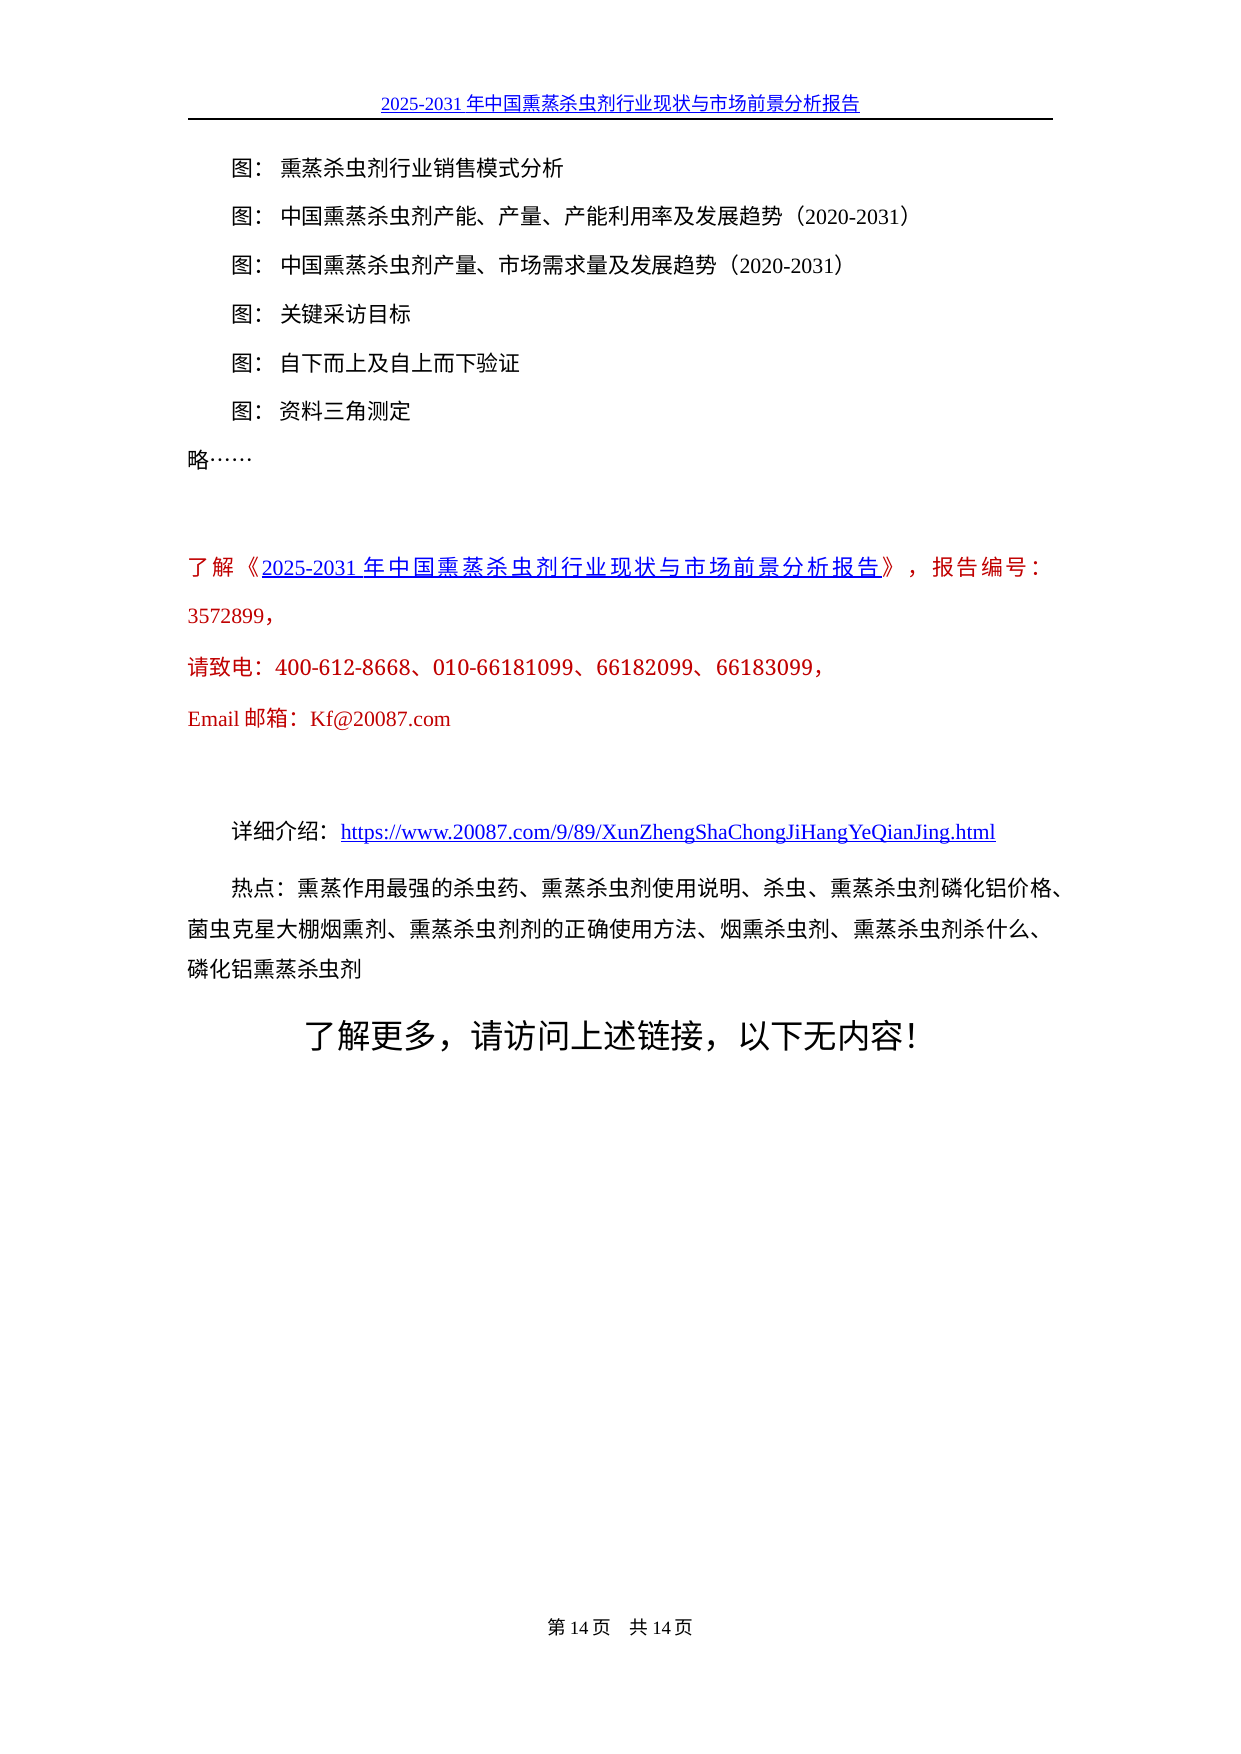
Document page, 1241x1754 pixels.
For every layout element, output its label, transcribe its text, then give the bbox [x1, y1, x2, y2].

text Email邮箱：Kf@20087.com [187, 701, 1053, 733]
text 了解《2025-2031年中国熏蒸杀虫剂行业现状与市场前景分析报告》，报告编号：3572899， [187, 549, 1053, 630]
title 了解更多，请访问上述链接，以下无内容！ [187, 1002, 1053, 1067]
text 详细介绍：https://www.20087.com/9/89/XunZhengShaChongJiHangYeQianJing.html [187, 814, 1053, 846]
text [187, 150, 1053, 475]
text 热点：熏蒸作用最强的杀虫药、熏蒸杀虫剂使用说明、杀虫、熏蒸杀虫剂磷化铝价格、菌虫克星大棚烟熏剂、熏蒸杀虫剂剂的正确使用方法、烟熏杀虫剂、熏蒸杀虫剂杀什么、磷化铝熏蒸杀虫剂 [187, 871, 1053, 984]
text 请致电：400-612-8668、010-66181099、66182099、66183099， [187, 649, 1053, 682]
